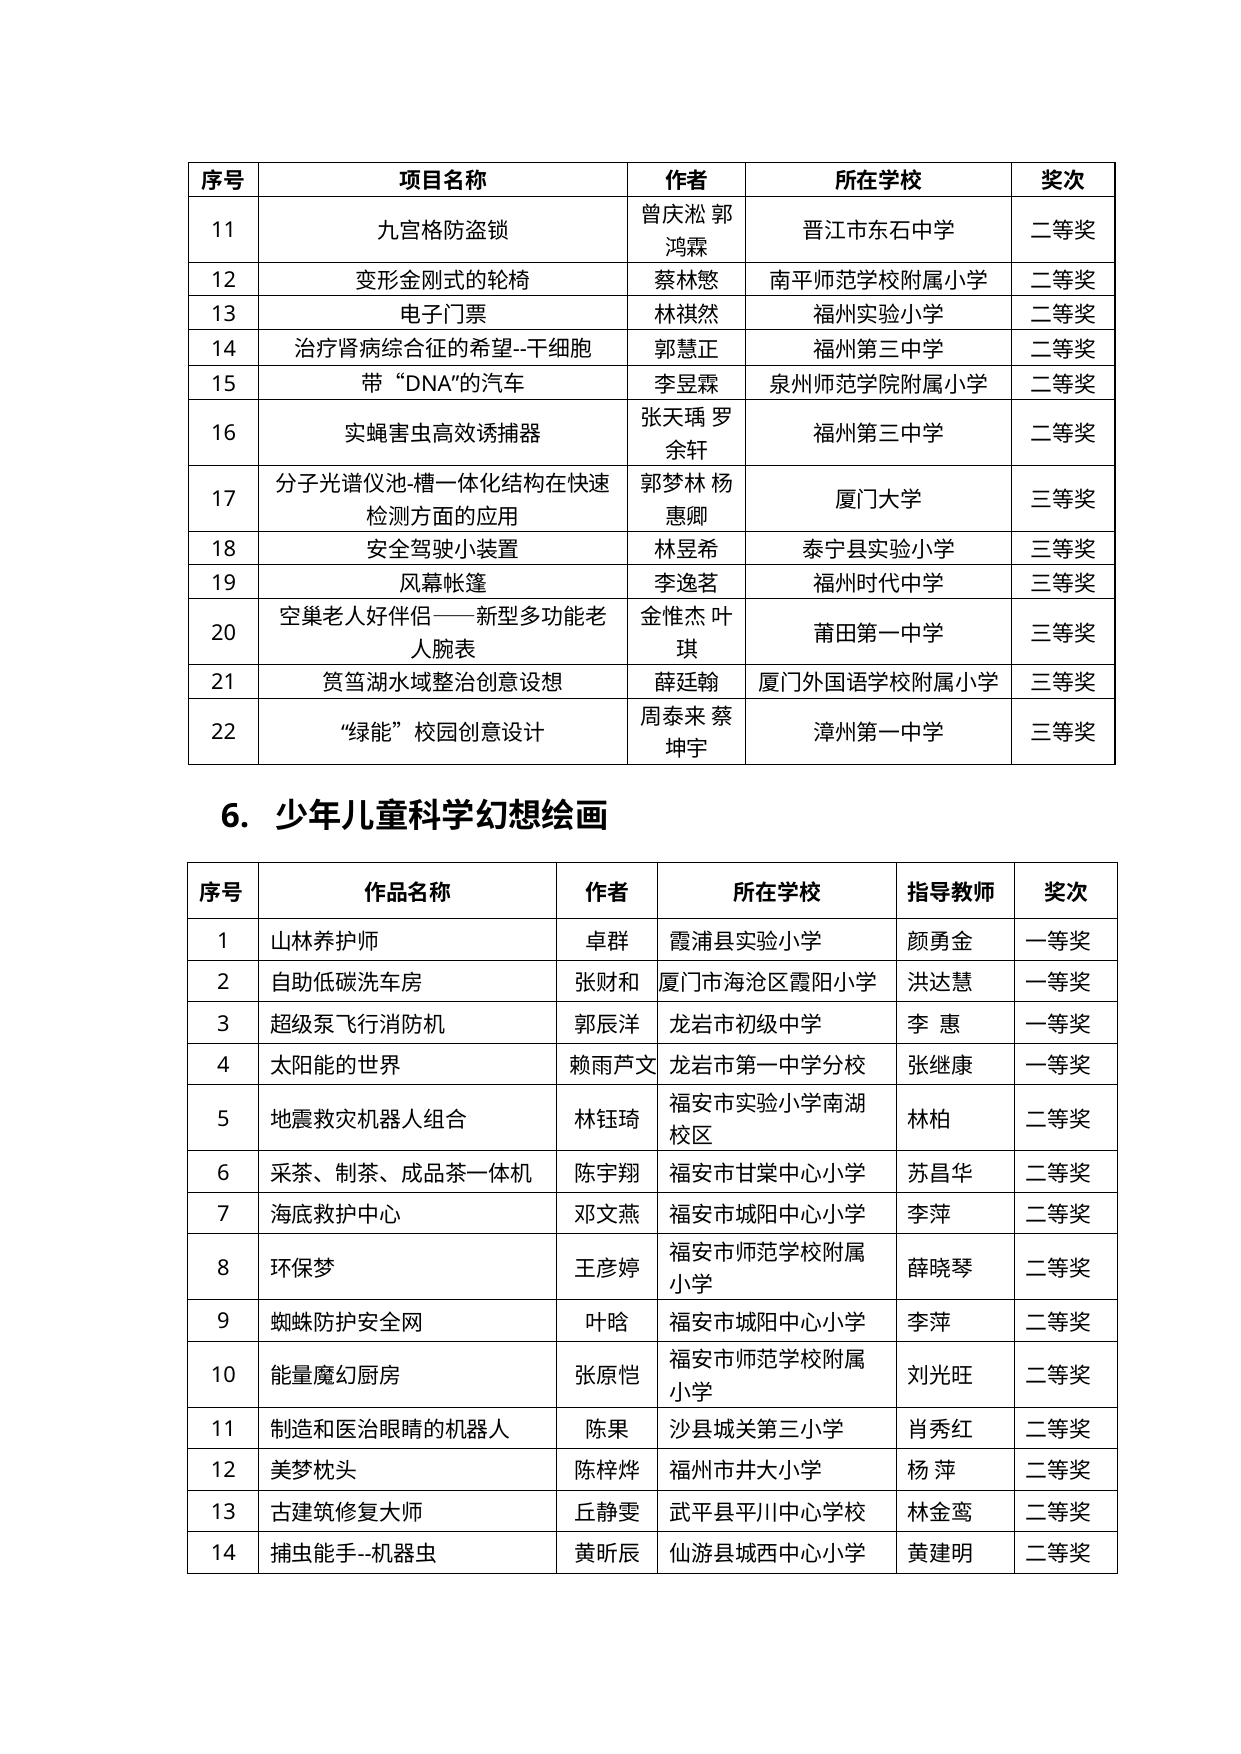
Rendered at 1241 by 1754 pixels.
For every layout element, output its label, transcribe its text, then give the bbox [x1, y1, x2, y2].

table_cell 能量魔幻厨房 [259, 1342, 556, 1407]
table_cell 实蝇害虫高效诱捕器 [259, 400, 627, 465]
table_cell 变形金刚式的轮椅 [259, 263, 627, 295]
table_cell 20 [189, 599, 258, 664]
table_cell 福州市井大小学 [658, 1449, 896, 1489]
table_cell 泉州师范学院附属小学 [746, 366, 1011, 399]
table_cell 张财和 [557, 961, 657, 1001]
table_header 奖次 [1012, 163, 1114, 196]
table_header 作品名称 [259, 863, 556, 918]
table_cell 8 [188, 1234, 258, 1299]
table_cell 福安市城阳中心小学 [658, 1300, 896, 1341]
table_cell 二等奖 [1015, 1151, 1117, 1192]
table_cell 叶晗 [557, 1300, 657, 1341]
table_cell 刘光旺 [897, 1342, 1014, 1407]
table_cell 丘静雯 [557, 1491, 657, 1531]
table_cell 漳州第一中学 [746, 699, 1011, 763]
table_cell 11 [188, 1408, 258, 1448]
table_cell 二等奖 [1015, 1234, 1117, 1299]
table_cell 二等奖 [1012, 366, 1114, 399]
table_cell 1 [188, 919, 258, 960]
table_cell 福州第三中学 [746, 330, 1011, 365]
table_cell 张天瑀 罗余轩 [628, 400, 745, 465]
table_cell 18 [189, 532, 258, 564]
table_cell 林祺然 [628, 296, 745, 329]
table_cell 肖秀红 [897, 1408, 1014, 1448]
table_cell 武平县平川中心学校 [658, 1491, 896, 1531]
table_cell 二等奖 [1015, 1408, 1117, 1448]
table_cell 福州第三中学 [746, 400, 1011, 465]
table_cell 李萍 [897, 1300, 1014, 1341]
table_cell 二等奖 [1015, 1300, 1117, 1341]
table_cell 曾庆淞 郭鸿霖 [628, 197, 745, 262]
table_cell 张原恺 [557, 1342, 657, 1407]
table_cell 王彦婷 [557, 1234, 657, 1299]
table_cell 仙游县城西中心小学 [658, 1532, 896, 1572]
table_cell 福安市实验小学南湖校区 [658, 1085, 896, 1150]
table_cell 7 [188, 1193, 258, 1233]
table_cell 6 [188, 1151, 258, 1192]
table_cell 22 [189, 699, 258, 763]
table_cell 三等奖 [1012, 565, 1114, 598]
list 少年儿童科学幻想绘画 [221, 781, 1053, 846]
table_cell 山林养护师 [259, 919, 556, 960]
table_cell 赖雨芦文 [557, 1044, 657, 1084]
table_cell 14 [189, 330, 258, 365]
table_cell 5 [188, 1085, 258, 1150]
table_cell 卓群 [557, 919, 657, 960]
table_cell 电子门票 [259, 296, 627, 329]
table_cell 筼筜湖水域整治创意设想 [259, 665, 627, 697]
table_cell 三等奖 [1012, 599, 1114, 664]
table_cell 陈果 [557, 1408, 657, 1448]
table_cell “绿能”校园创意设计 [259, 699, 627, 763]
table_cell 黄昕辰 [557, 1532, 657, 1572]
table_cell 林钰琦 [557, 1085, 657, 1150]
table_cell 二等奖 [1012, 330, 1114, 365]
table_cell 莆田第一中学 [746, 599, 1011, 664]
table_cell 郭慧正 [628, 330, 745, 365]
table_cell 一等奖 [1015, 1044, 1117, 1084]
table_cell 安全驾驶小装置 [259, 532, 627, 564]
table_cell 空巢老人好伴侣——新型多功能老人腕表 [259, 599, 627, 664]
table_cell 15 [189, 366, 258, 399]
table_cell 龙岩市初级中学 [658, 1002, 896, 1043]
table_cell 地震救灾机器人组合 [259, 1085, 556, 1150]
table_cell 二等奖 [1012, 263, 1114, 295]
table_cell 金惟杰 叶琪 [628, 599, 745, 664]
table_cell 三等奖 [1012, 665, 1114, 697]
table_cell 环保梦 [259, 1234, 556, 1299]
table_cell 郭梦林 杨惠卿 [628, 466, 745, 531]
table_cell 超级泵飞行消防机 [259, 1002, 556, 1043]
table_cell 二等奖 [1015, 1532, 1117, 1572]
table_cell 太阳能的世界 [259, 1044, 556, 1084]
table_header 奖次 [1015, 863, 1117, 918]
table_cell 自助低碳洗车房 [259, 961, 556, 1001]
table_cell 苏昌华 [897, 1151, 1014, 1192]
table_cell 制造和医治眼睛的机器人 [259, 1408, 556, 1448]
table_cell 福安市甘棠中心小学 [658, 1151, 896, 1192]
table_cell 晋江市东石中学 [746, 197, 1011, 262]
table_cell 治疗肾病综合征的希望--干细胞 [259, 330, 627, 365]
table_cell 采茶、制茶、成品茶一体机 [259, 1151, 556, 1192]
table_cell 三等奖 [1012, 699, 1114, 763]
table_cell 一等奖 [1015, 1002, 1117, 1043]
table_cell 蜘蛛防护安全网 [259, 1300, 556, 1341]
table_cell 12 [189, 263, 258, 295]
table_cell 10 [188, 1342, 258, 1407]
table_cell 古建筑修复大师 [259, 1491, 556, 1531]
table_cell 李逸茗 [628, 565, 745, 598]
table_cell 霞浦县实验小学 [658, 919, 896, 960]
table_cell 海底救护中心 [259, 1193, 556, 1233]
table_header 作者 [628, 163, 745, 196]
table_cell 陈梓烨 [557, 1449, 657, 1489]
table_cell 李 惠 [897, 1002, 1014, 1043]
table_cell 17 [189, 466, 258, 531]
table_cell 蔡林慜 [628, 263, 745, 295]
table_cell 周泰来 蔡坤宇 [628, 699, 745, 763]
table_cell 19 [189, 565, 258, 598]
table_cell 邓文燕 [557, 1193, 657, 1233]
table_header 指导教师 [897, 863, 1014, 918]
table_cell 林柏 [897, 1085, 1014, 1150]
table_cell 杨 萍 [897, 1449, 1014, 1489]
table_cell 二等奖 [1012, 400, 1114, 465]
table_header 项目名称 [259, 163, 627, 196]
table_cell 二等奖 [1012, 197, 1114, 262]
table_cell 12 [188, 1449, 258, 1489]
table_cell 三等奖 [1012, 466, 1114, 531]
table_cell 泰宁县实验小学 [746, 532, 1011, 564]
table_header 所在学校 [658, 863, 896, 918]
table_cell 美梦枕头 [259, 1449, 556, 1489]
table_cell 捕虫能手--机器虫 [259, 1532, 556, 1572]
table_cell 14 [188, 1532, 258, 1572]
table_cell 二等奖 [1015, 1449, 1117, 1489]
table_cell 李昱霖 [628, 366, 745, 399]
table_cell 3 [188, 1002, 258, 1043]
table_cell 南平师范学校附属小学 [746, 263, 1011, 295]
table_cell 带“DNA”的汽车 [259, 366, 627, 399]
table_cell 沙县城关第三小学 [658, 1408, 896, 1448]
table_cell 林金鸾 [897, 1491, 1014, 1531]
table_cell 二等奖 [1012, 296, 1114, 329]
table_cell 李萍 [897, 1193, 1014, 1233]
table_header 所在学校 [746, 163, 1011, 196]
table_cell 黄建明 [897, 1532, 1014, 1572]
table_cell 2 [188, 961, 258, 1001]
table_cell 三等奖 [1012, 532, 1114, 564]
table_cell 张继康 [897, 1044, 1014, 1084]
table_cell 21 [189, 665, 258, 697]
table_cell 陈宇翔 [557, 1151, 657, 1192]
table_cell 11 [189, 197, 258, 262]
table_cell 林昱希 [628, 532, 745, 564]
table_header 作者 [557, 863, 657, 918]
table_cell 福安市师范学校附属小学 [658, 1234, 896, 1299]
table_cell 薛晓琴 [897, 1234, 1014, 1299]
table_cell 风幕帐篷 [259, 565, 627, 598]
table_cell 一等奖 [1015, 919, 1117, 960]
table_cell 9 [188, 1300, 258, 1341]
table_cell 4 [188, 1044, 258, 1084]
table_cell 二等奖 [1015, 1085, 1117, 1150]
table_cell 薛廷翰 [628, 665, 745, 697]
table_cell 福州时代中学 [746, 565, 1011, 598]
table_header 序号 [189, 163, 258, 196]
table_cell 洪达慧 [897, 961, 1014, 1001]
table_cell 福安市城阳中心小学 [658, 1193, 896, 1233]
table_cell 13 [189, 296, 258, 329]
table_cell 颜勇金 [897, 919, 1014, 960]
table_header 序号 [188, 863, 258, 918]
table_cell 厦门大学 [746, 466, 1011, 531]
table_cell 13 [188, 1491, 258, 1531]
table_cell 分子光谱仪池-槽一体化结构在快速检测方面的应用 [259, 466, 627, 531]
table_cell 福州实验小学 [746, 296, 1011, 329]
table_cell 二等奖 [1015, 1342, 1117, 1407]
table_cell 九宫格防盗锁 [259, 197, 627, 262]
table_cell 二等奖 [1015, 1491, 1117, 1531]
table_cell 龙岩市第一中学分校 [658, 1044, 896, 1084]
table_cell 厦门外国语学校附属小学 [746, 665, 1011, 697]
table_cell 二等奖 [1015, 1193, 1117, 1233]
table_cell 一等奖 [1015, 961, 1117, 1001]
table_cell 福安市师范学校附属小学 [658, 1342, 896, 1407]
table_cell 厦门市海沧区霞阳小学 [658, 961, 896, 1001]
table_cell 16 [189, 400, 258, 465]
table_cell 郭辰洋 [557, 1002, 657, 1043]
